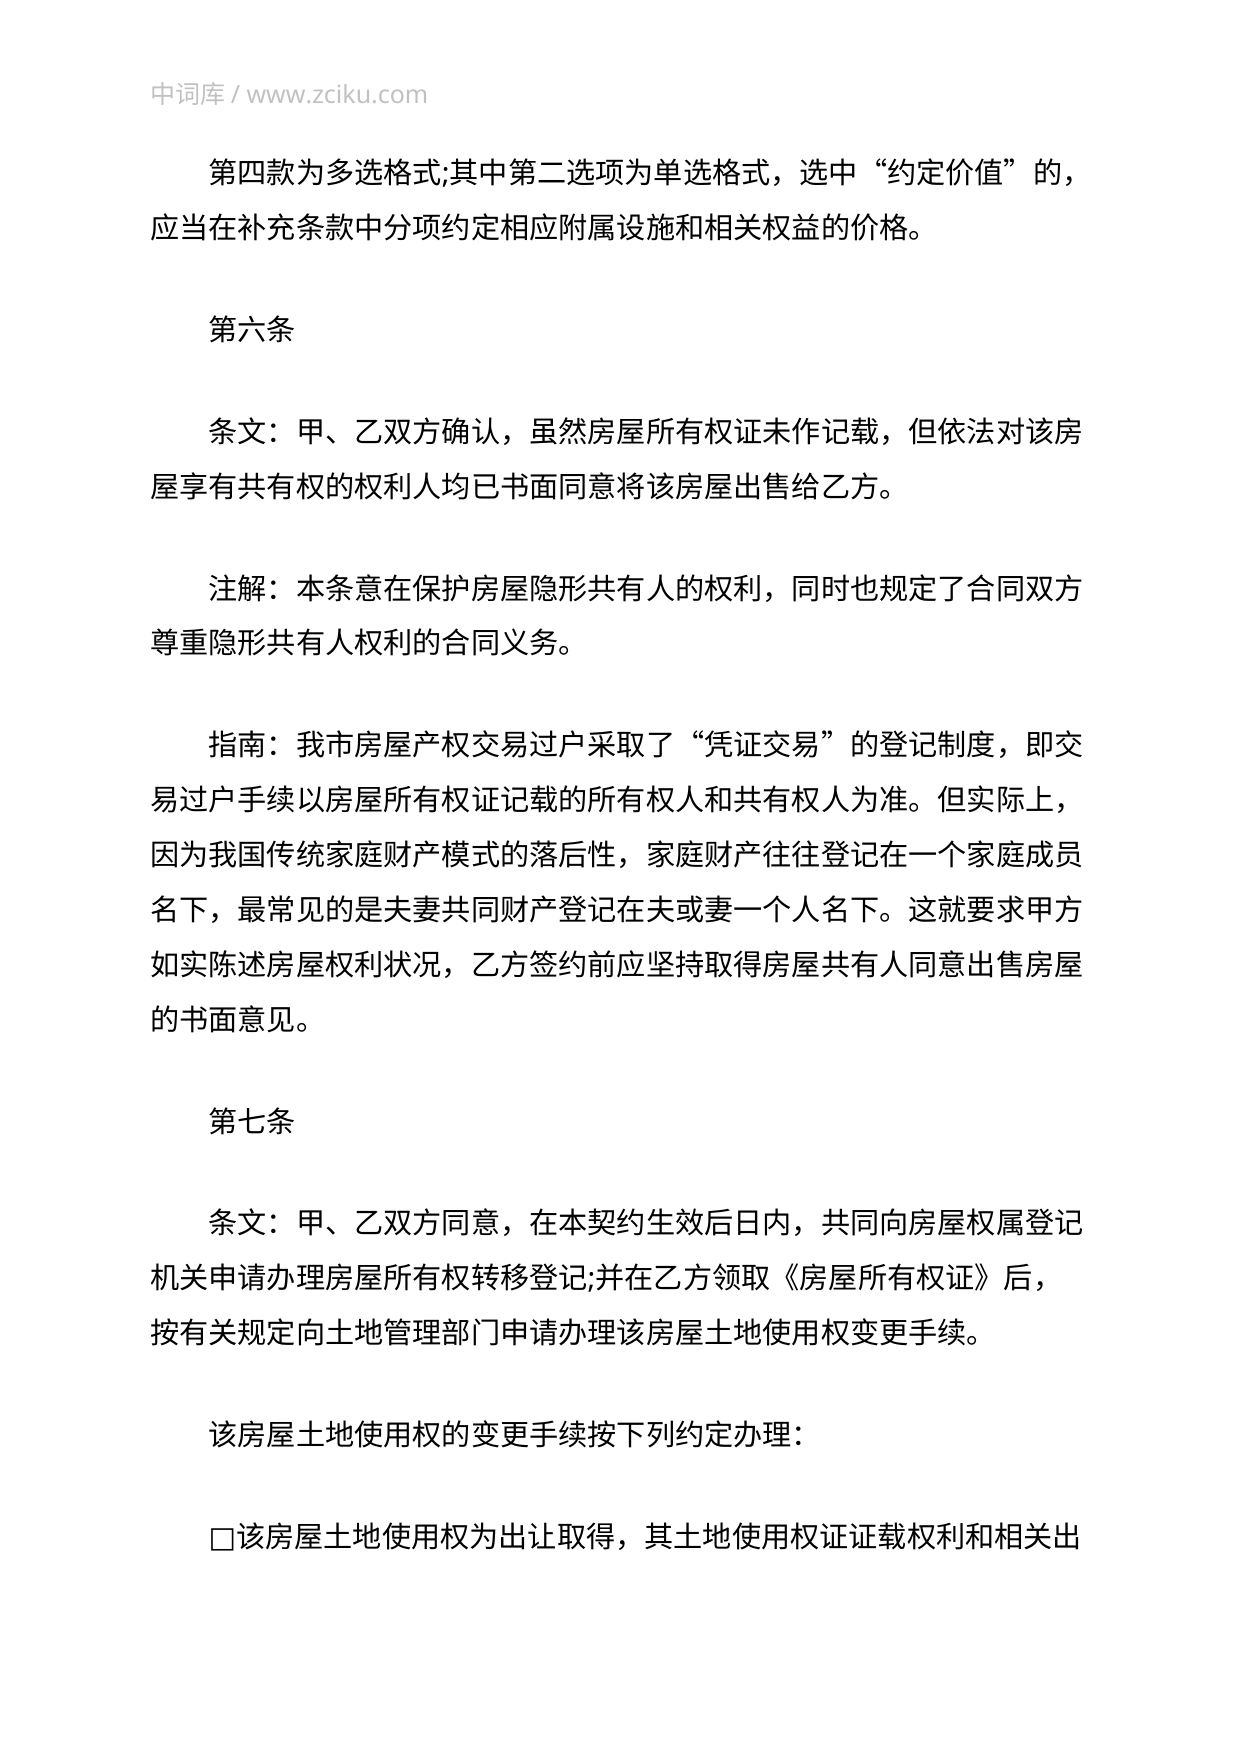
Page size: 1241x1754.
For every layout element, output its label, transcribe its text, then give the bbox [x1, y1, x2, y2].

text 该房屋土地使用权的变更手续按下列约定办理： [150, 1412, 1090, 1454]
text 指南：我市房屋产权交易过户采取了“凭证交易”的登记制度，即交易过户手续以房屋所有权证记载的所有权人和共有权人为准。但实际上，因为我国传统家庭财产模式的落后性，家庭财产往往登记在一个家庭成员名下，最常见的是夫妻共同财产登记在夫或妻一个人名下。这就要求甲方如实陈述房屋权利状况，乙方签约前应坚持取得房屋共有人同意出售房屋的书面意见。 [150, 722, 1090, 1039]
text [150, 1513, 1090, 1556]
text 条文：甲、乙双方同意，在本契约生效后日内，共同向房屋权属登记机关申请办理房屋所有权转移登记;并在乙方领取《房屋所有权证》后，按有关规定向土地管理部门申请办理该房屋土地使用权变更手续。 [150, 1200, 1090, 1352]
text 注解：本条意在保护房屋隐形共有人的权利，同时也规定了合同双方尊重隐形共有人权利的合同义务。 [150, 565, 1090, 662]
text 条文：甲、乙双方确认，虽然房屋所有权证未作记载，但依法对该房屋享有共有权的权利人均已书面同意将该房屋出售给乙方。 [150, 408, 1090, 506]
text 第六条 [150, 307, 1090, 349]
text 第四款为多选格式;其中第二选项为单选格式，选中“约定价值”的，应当在补充条款中分项约定相应附属设施和相关权益的价格。 [150, 150, 1090, 247]
text 第七条 [150, 1098, 1090, 1140]
